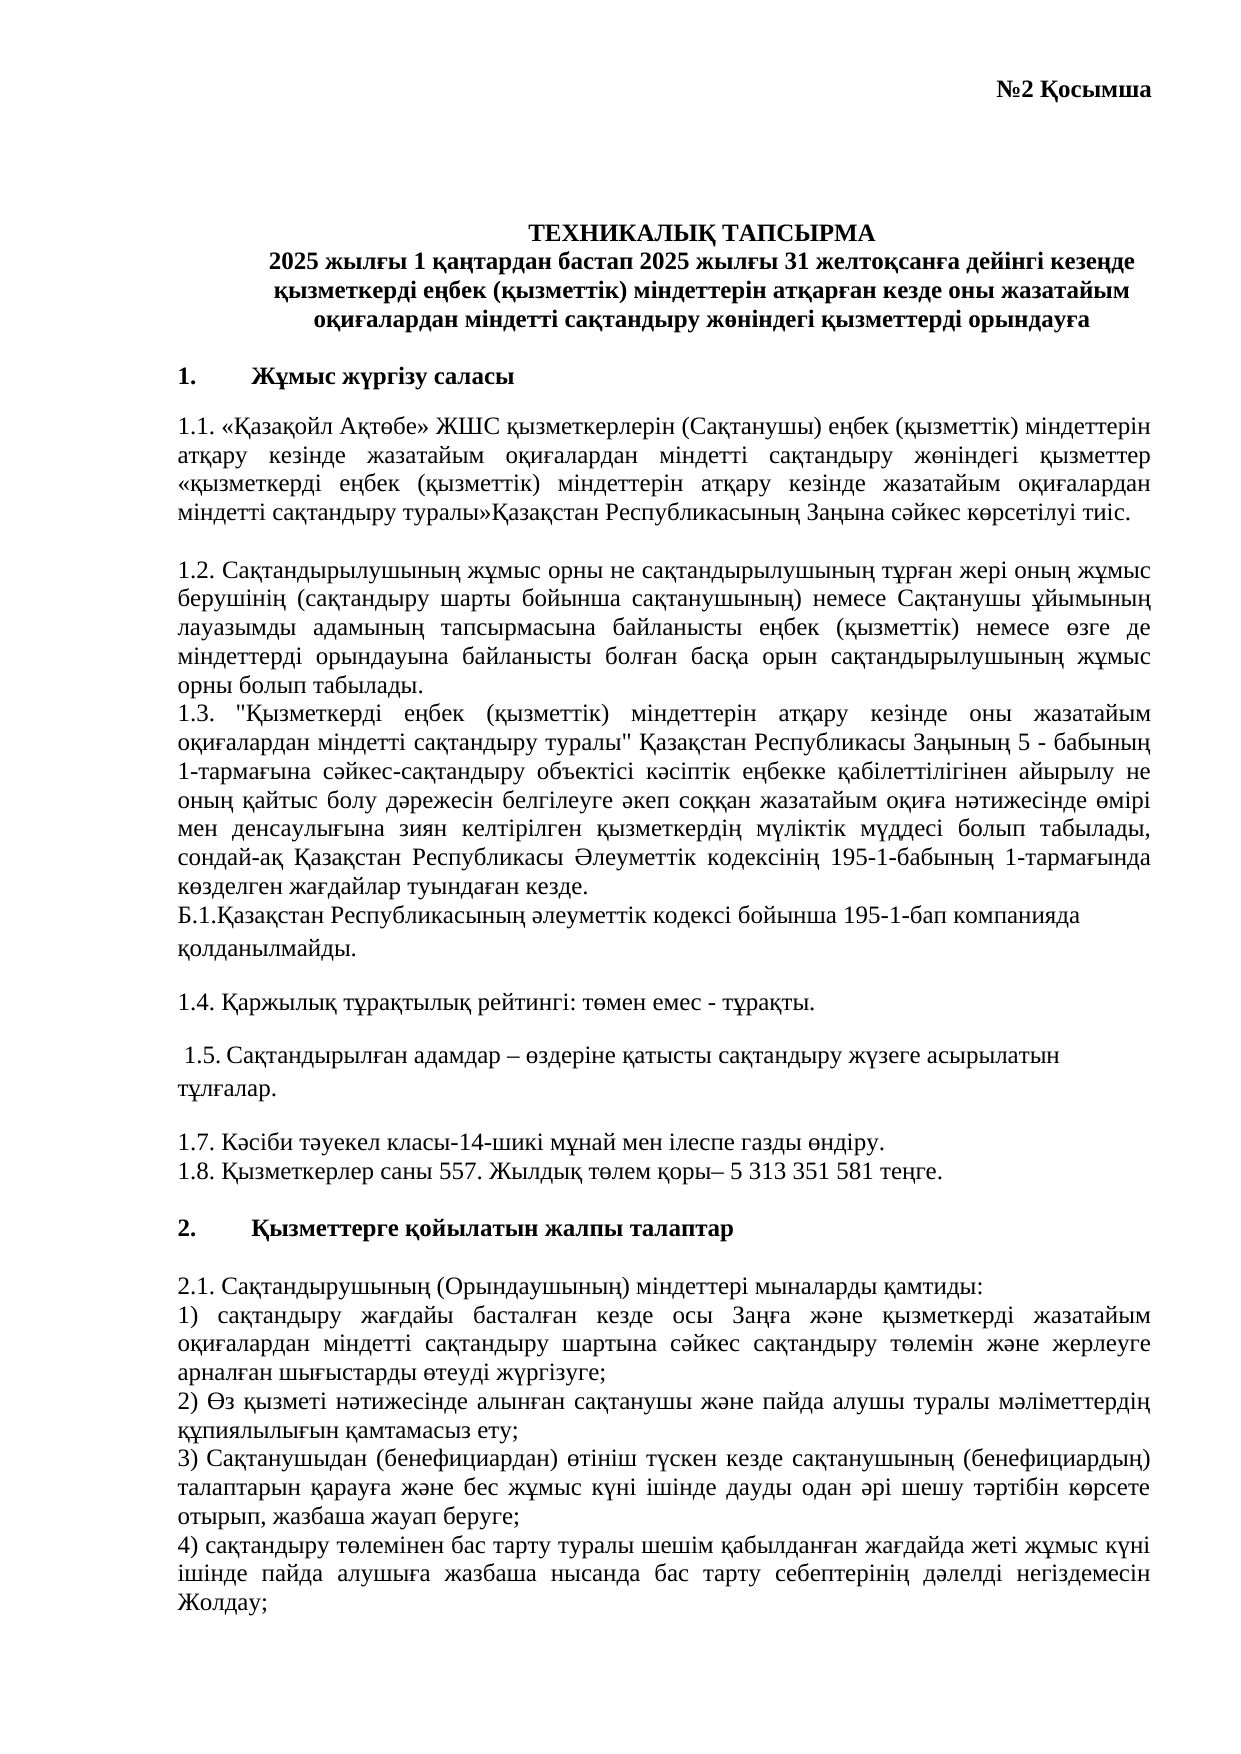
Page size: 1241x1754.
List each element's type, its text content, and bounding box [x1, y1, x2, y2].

text 1.8. Қызметкерлер саны 557. Жылдық төлем қоры– 5 313 351 581 теңге. [177, 1156, 1152, 1185]
text 1) сақтандыру жағдайы басталған кезде осы Заңға және қызметкерді жазатайым оқиғалардан міндетті сақтандыру шартына сәйкес сақтандыру төлемін және жерлеуге арналған шығыстарды өтеуді жүргізуге; [177, 1300, 1152, 1386]
text 1.7. Кәсіби тәуекел класы-14-шикі мұнай мен ілеспе газды өндіру. [177, 1127, 1152, 1156]
text 2.1. Сақтандырушының (Орындаушының) міндеттері мыналарды қамтиды: [177, 1271, 1152, 1300]
text 1.3. "Қызметкерді еңбек (қызметтік) міндеттерін атқару кезінде оны жазатайым оқиғалардан міндетті сақтандыру туралы" Қазақстан Республикасы Заңының 5 - бабының 1-тармағына сәйкес-сақтандыру объектісі кәсіптік еңбекке қабілеттілігінен айырылу не оның қайтыс болу дәрежесін белгілеуге әкеп соққан жазатайым оқиға нәтижесінде өмірі мен денсаулығына зиян келтірілген қызметкердің мүліктік мүддесі болып табылады, сондай-ақ Қазақстан Республикасы Әлеуметтік кодексінің 195-1-бабының 1-тармағында көзделген жағдайлар туындаған кезде. [177, 698, 1152, 900]
text Б.1.Қазақстан Республикасының әлеуметтік кодексі бойынша 195-1-бап компанияда қолданылмайды. [177, 900, 1152, 961]
list 2025 жылғы 1 қаңтардан бастап 2025 жылғы 31 желтоқсанға дейінгі кезеңде қызметкерді еңбек (қызметтік) міндеттерін атқарған кезде оны жазатайым оқиғалардан міндетті сақтандыру жөніндегі қызметтерді орындауға [252, 246, 1152, 333]
text 1.5. Сақтандырылған адамдар – өздеріне қатысты сақтандыру жүзеге асырылатын тұлғалар. [177, 1040, 1152, 1102]
list ТЕХНИКАЛЫҚ ТАПСЫРМА [252, 218, 1152, 246]
list Жұмыс жүргізу саласы [177, 361, 1152, 390]
text №2 Қосымша [177, 74, 1152, 103]
text 2. Қызметтерге қойылатын жалпы талаптар [177, 1213, 1152, 1242]
text 1.2. Сақтандырылушының жұмыс орны не сақтандырылушының тұрған жері оның жұмыс берушінің (сақтандыру шарты бойынша сақтанушының) немесе Сақтанушы ұйымының лауазымды адамының тапсырмасына байланысты еңбек (қызметтік) немесе өзге де міндеттерді орындауына байланысты болған басқа орын сақтандырылушының жұмыс орны болып табылады. [177, 555, 1152, 698]
text 3) Сақтанушыдан (бенефициардан) өтініш түскен кезде сақтанушының (бенефициардың) талаптарын қарауға және бес жұмыс күні ішінде дауды одан әрі шешу тәртібін көрсете отырып, жазбаша жауап беруге; [177, 1443, 1152, 1530]
text 1.1. «Қазақойл Ақтөбе» ЖШС қызметкерлерін (Сақтанушы) еңбек (қызметтік) міндеттерін атқару кезінде жазатайым оқиғалардан міндетті сақтандыру жөніндегі қызметтер «қызметкерді еңбек (қызметтік) міндеттерін атқару кезінде жазатайым оқиғалардан міндетті сақтандыру туралы»Қазақстан Республикасының Заңына сәйкес көрсетілуі тиіс. [177, 411, 1152, 526]
text 4) сақтандыру төлемінен бас тарту туралы шешім қабылданған жағдайда жеті жұмыс күні ішінде пайда алушыға жазбаша нысанда бас тарту себептерінің дәлелді негіздемесін Жолдау; [177, 1530, 1152, 1616]
text 2) Өз қызметі нәтижесінде алынған сақтанушы және пайда алушы туралы мәліметтердің құпиялылығын қамтамасыз ету; [177, 1386, 1152, 1443]
text 1.4. Қаржылық тұрақтылық рейтингі: төмен емес - тұрақты. [177, 987, 1152, 1015]
